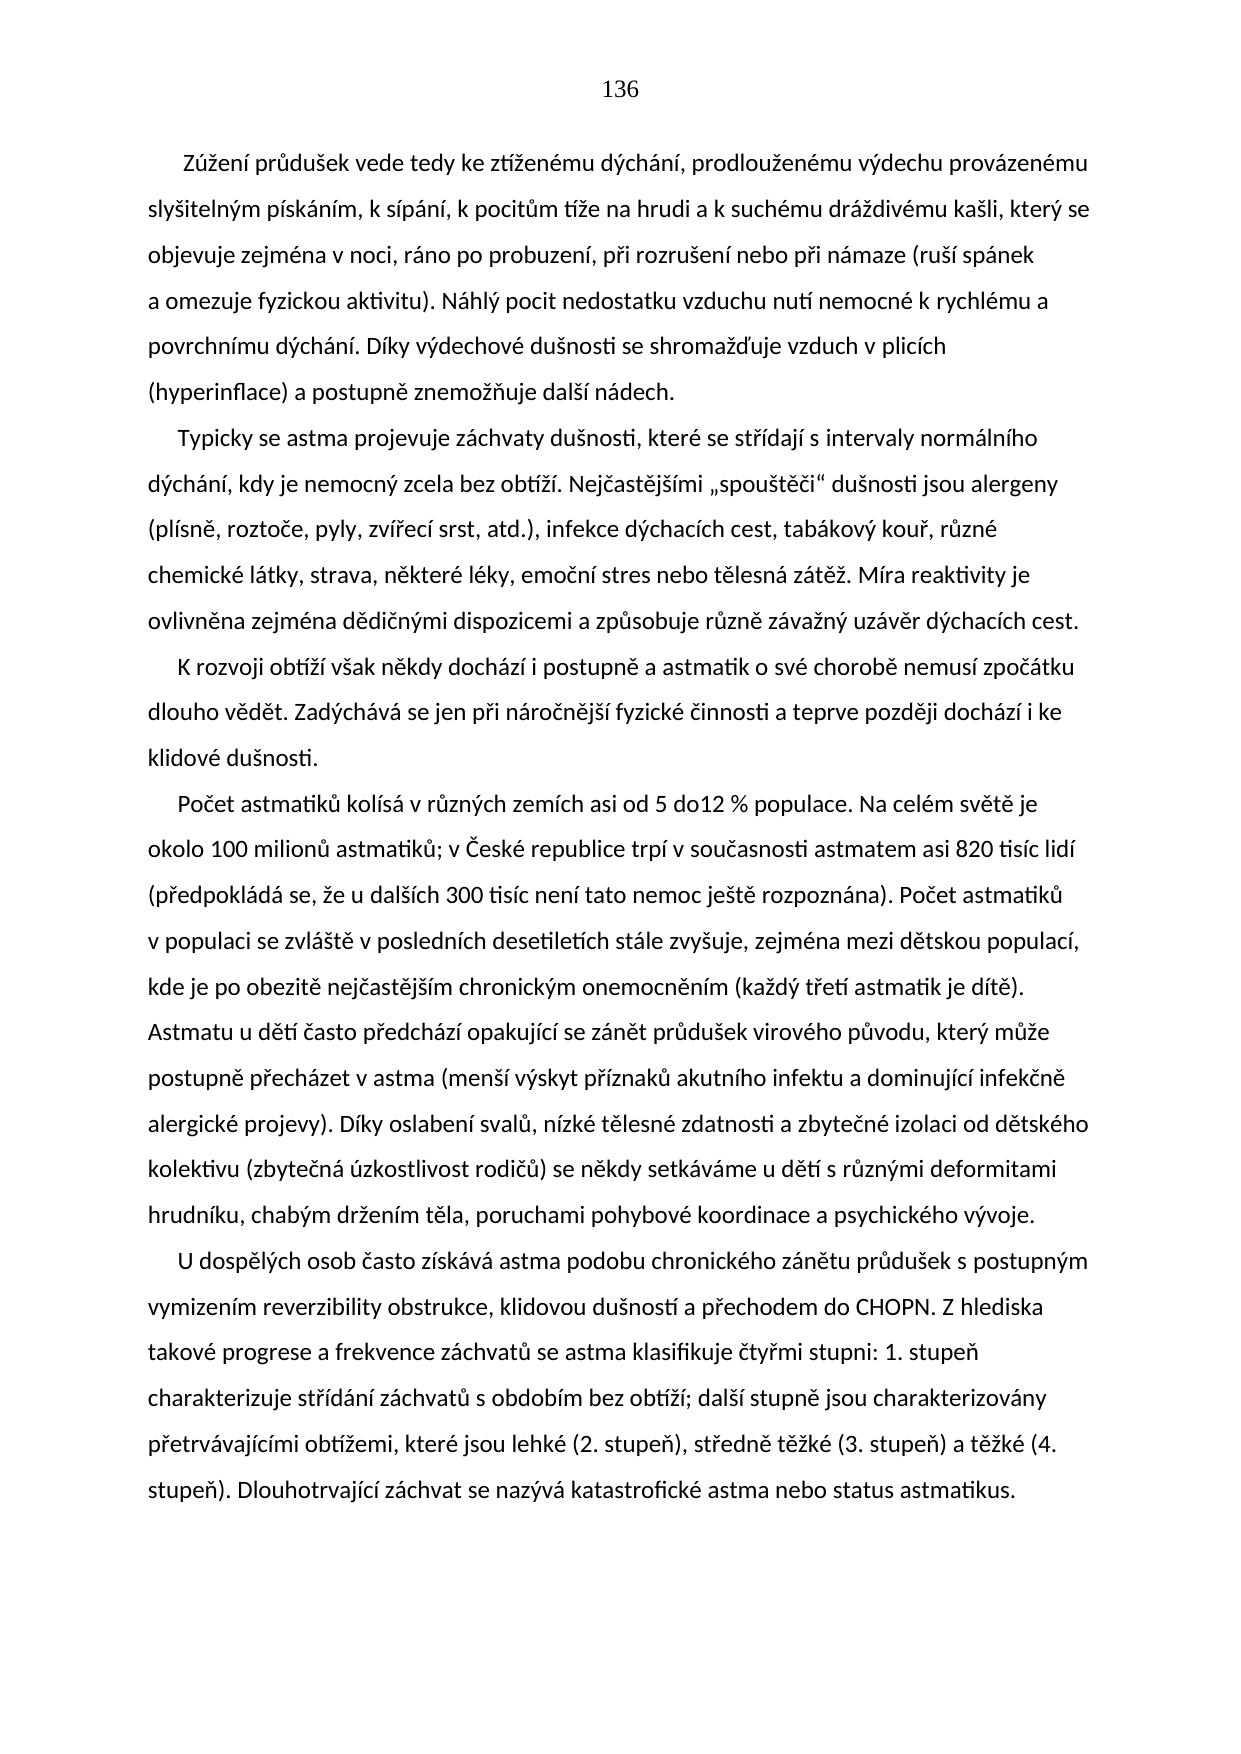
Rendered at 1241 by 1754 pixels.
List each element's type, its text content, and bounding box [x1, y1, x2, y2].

list U dospělých osob často získává astma podobu chronického zánětu průdušek s postupným vymizením reverzibility obstrukce, klidovou dušností a přechodem do CHOPN. Z hlediska takové progrese a frekvence záchvatů se astma klasifikuje čtyřmi stupni: 1. stupeň charakterizuje střídání záchvatů s obdobím bez obtíží; další stupně jsou charakterizovány přetrvávajícími obtížemi, které jsou lehké (2. stupeň), středně těžké (3. stupeň) a těžké (4. stupeň). Dlouhotrvající záchvat se nazývá katastrofické astma nebo status astmatikus. [148, 1245, 1093, 1504]
text Počet astmatiků kolísá v různých zemích asi od 5 do12 % populace. Na celém světě je okolo 100 milionů astmatiků; v České republice trpí v současnosti astmatem asi 820 tisíc lidí (předpokládá se, že u dalších 300 tisíc není tato nemoc ještě rozpoznána). Počet astmatiků v populaci se zvláště v posledních desetiletích stále zvyšuje, zejména mezi dětskou populací, kde je po obezitě nejčastějším chronickým onemocněním (každý třetí astmatik je dítě). Astmatu u dětí často předchází opakující se zánět průdušek virového původu, který může postupně přecházet v astma (menší výskyt příznaků akutního infektu a dominující infekčně alergické projevy). Díky oslabení svalů, nízké tělesné zdatnosti a zbytečné izolaci od dětského kolektivu (zbytečná úzkostlivost rodičů) se někdy setkáváme u dětí s různými deformitami hrudníku, chabým držením těla, poruchami pohybové koordinace a psychického vývoje. [148, 788, 1093, 1230]
text K rozvoji obtíží však někdy dochází i postupně a astmatik o své chorobě nemusí zpočátku dlouho vědět. Zadýchává se jen při náročnější fyzické činnosti a teprve později dochází i ke klidové dušnosti. [148, 651, 1093, 773]
text Typicky se astma projevuje záchvaty dušnosti, které se střídají s intervaly normálního dýchání, kdy je nemocný zcela bez obtíží. Nejčastějšími „spouštěči“ dušnosti jsou alergeny (plísně, roztoče, pyly, zvířecí srst, atd.), infekce dýchacích cest, tabákový kouř, různé chemické látky, strava, některé léky, emoční stres nebo tělesná zátěž. Míra reaktivity je ovlivněna zejména dědičnými dispozicemi a způsobuje různě závažný uzávěr dýchacích cest. [148, 422, 1093, 635]
text Zúžení průdušek vede tedy ke ztíženému dýchání, prodlouženému výdechu provázenému slyšitelným pískáním, k sípání, k pocitům tíže na hrudi a k suchému dráždivému kašli, který se objevuje zejména v noci, ráno po probuzení, při rozrušení nebo při námaze (ruší spánek a omezuje fyzickou aktivitu). Náhlý pocit nedostatku vzduchu nutí nemocné k rychlému a povrchnímu dýchání. Díky výdechové dušnosti se shromažďuje vzduch v plicích (hyperinflace) a postupně znemožňuje další nádech. [148, 148, 1093, 407]
